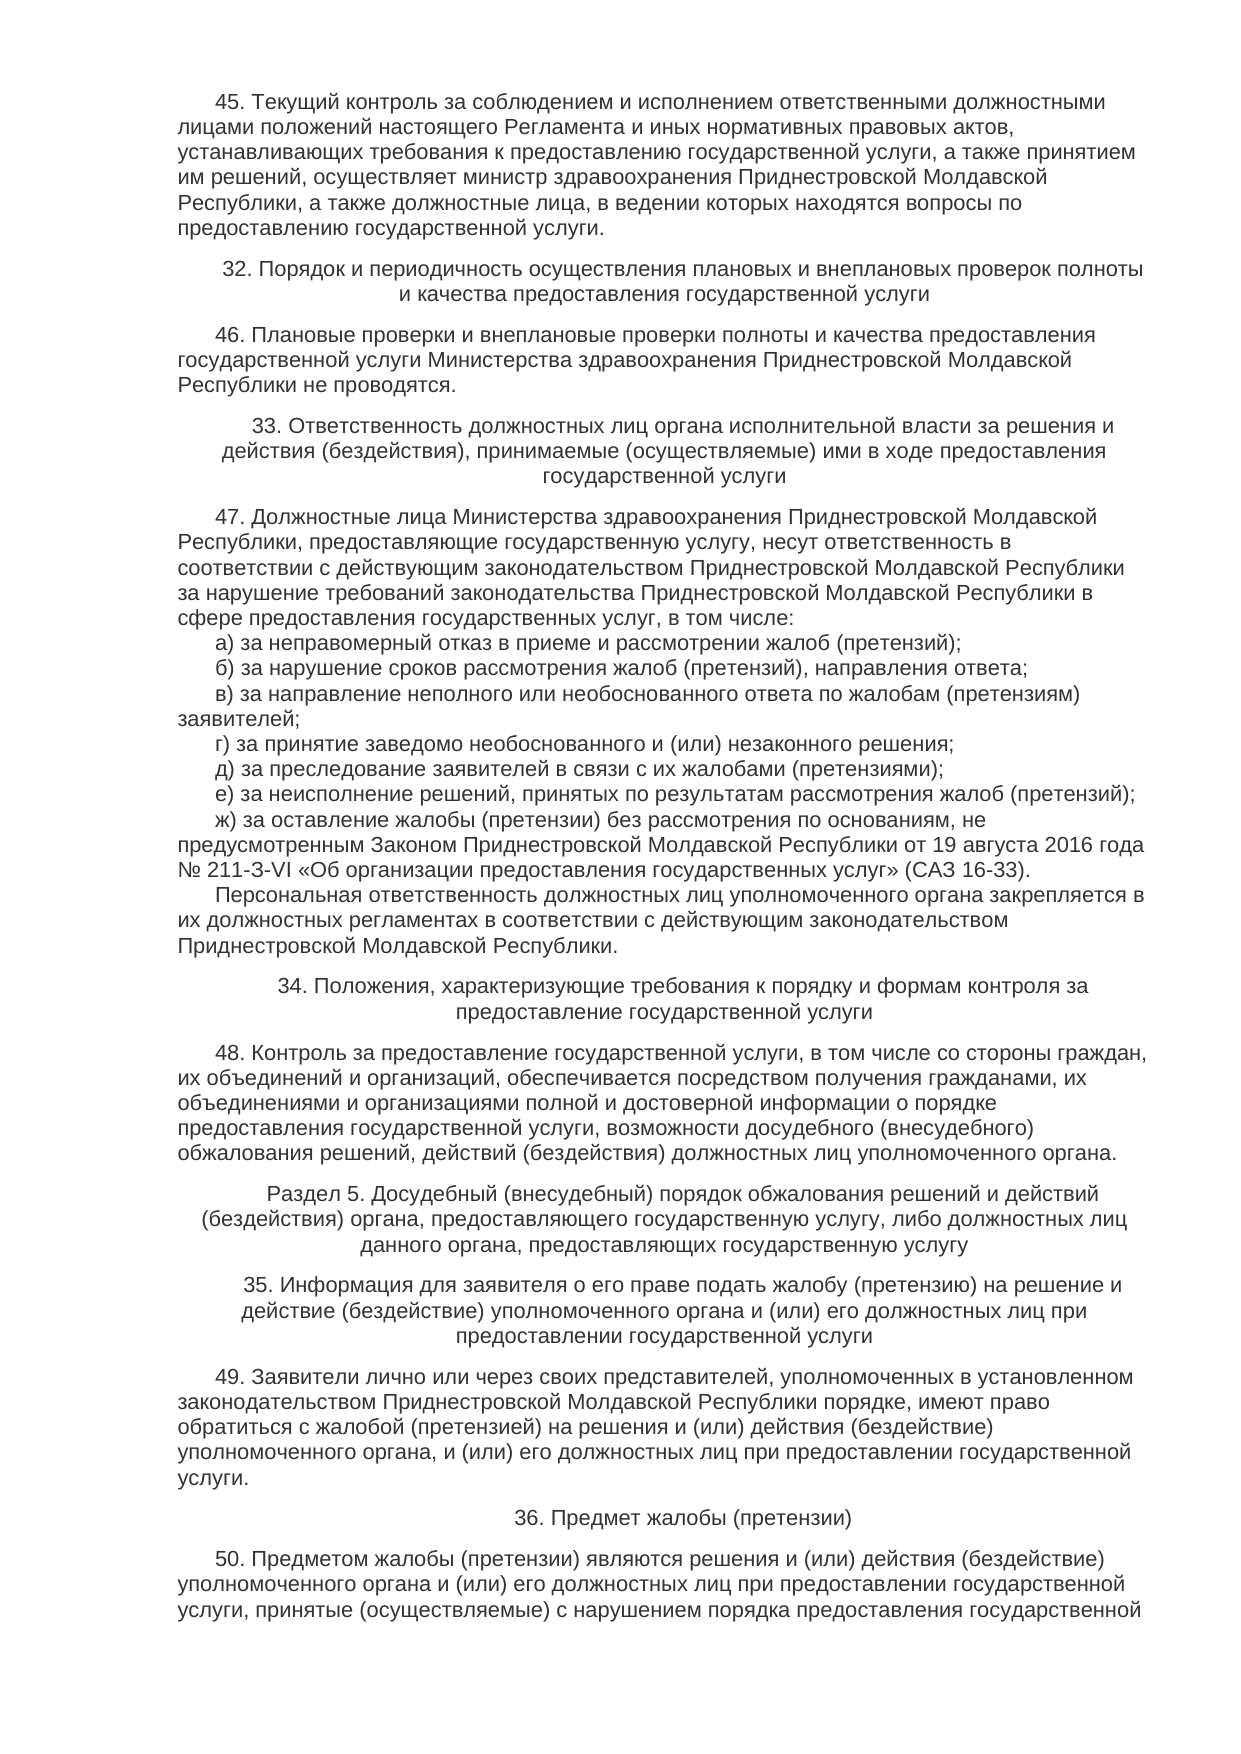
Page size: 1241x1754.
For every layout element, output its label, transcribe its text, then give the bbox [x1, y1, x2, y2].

text Персональная ответственность должностных лиц уполномоченного органа закрепляется в их должностных регламентах в соответствии с действующим законодательством Приднестровской Молдавской Республики. [177, 882, 1152, 958]
text 34. Положения, характеризующие требования к порядку и формам контроля за предоставление государственной услуги [177, 973, 1152, 1024]
text в) за направление неполного или необоснованного ответа по жалобам (претензиям) заявителей; [177, 681, 1152, 731]
text ж) за оставление жалобы (претензии) без рассмотрения по основаниям, не предусмотренным Законом Приднестровской Молдавской Республики от 19 августа 2016 года № 211-З-VI «Об организации предоставления государственных услуг» (САЗ 16-33). [177, 807, 1152, 882]
text 47. Должностные лица Министерства здравоохранения Приднестровской Молдавской Республики, предоставляющие государственную услугу, несут ответственность в соответствии с действующим законодательством Приднестровской Молдавской Республики за нарушение требований законодательства Приднестровской Молдавской Республики в сфере предоставления государственных услуг, в том числе: [177, 504, 1152, 630]
text 32. Порядок и периодичность осуществления плановых и внеплановых проверок полноты и качества предоставления государственной услуги [177, 256, 1152, 306]
text г) за принятие заведомо необоснованного и (или) незаконного решения; [177, 731, 1152, 756]
text 33. Ответственность должностных лиц органа исполнительной власти за решения и действия (бездействия), принимаемые (осуществляемые) ими в ходе предоставления государственной услуги [177, 413, 1152, 488]
text б) за нарушение сроков рассмотрения жалоб (претензий), направления ответа; [177, 655, 1152, 681]
text 49. Заявители лично или через своих представителей, уполномоченных в установленном законодательством Приднестровской Молдавской Республики порядке, имеют право обратиться с жалобой (претензией) на решения и (или) действия (бездействие) уполномоченного органа, и (или) его должностных лиц при предоставлении государственной услуги. [177, 1364, 1152, 1490]
text Раздел 5. Досудебный (внесудебный) порядок обжалования решений и действий (бездействия) органа, предоставляющего государственную услугу, либо должностных лиц данного органа, предоставляющих государственную услугу [177, 1181, 1152, 1257]
text 48. Контроль за предоставление государственной услуги, в том числе со стороны граждан, их объединений и организаций, обеспечивается посредством получения гражданами, их объединениями и организациями полной и достоверной информации о порядке предоставления государственной услуги, возможности досудебного (внесудебного) обжалования решений, действий (бездействия) должностных лиц уполномоченного органа. [177, 1039, 1152, 1166]
text 46. Плановые проверки и внеплановые проверки полноты и качества предоставления государственной услуги Министерства здравоохранения Приднестровской Молдавской Республики не проводятся. [177, 322, 1152, 397]
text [177, 1546, 1152, 1622]
text 36. Предмет жалобы (претензии) [177, 1505, 1152, 1531]
text д) за преследование заявителей в связи с их жалобами (претензиями); [177, 756, 1152, 781]
text 35. Информация для заявителя о его праве подать жалобу (претензию) на решение и действие (бездействие) уполномоченного органа и (или) его должностных лиц при предоставлении государственной услуги [177, 1272, 1152, 1348]
text а) за неправомерный отказ в приеме и рассмотрении жалоб (претензий); [177, 630, 1152, 655]
text е) за неисполнение решений, принятых по результатам рассмотрения жалоб (претензий); [177, 781, 1152, 807]
text 45. Текущий контроль за соблюдением и исполнением ответственными должностными лицами положений настоящего Регламента и иных нормативных правовых актов, устанавливающих требования к предоставлению государственной услуги, а также принятием им решений, осуществляет министр здравоохранения Приднестровской Молдавской Республики, а также должностные лица, в ведении которых находятся вопросы по предоставлению государственной услуги. [177, 89, 1152, 240]
